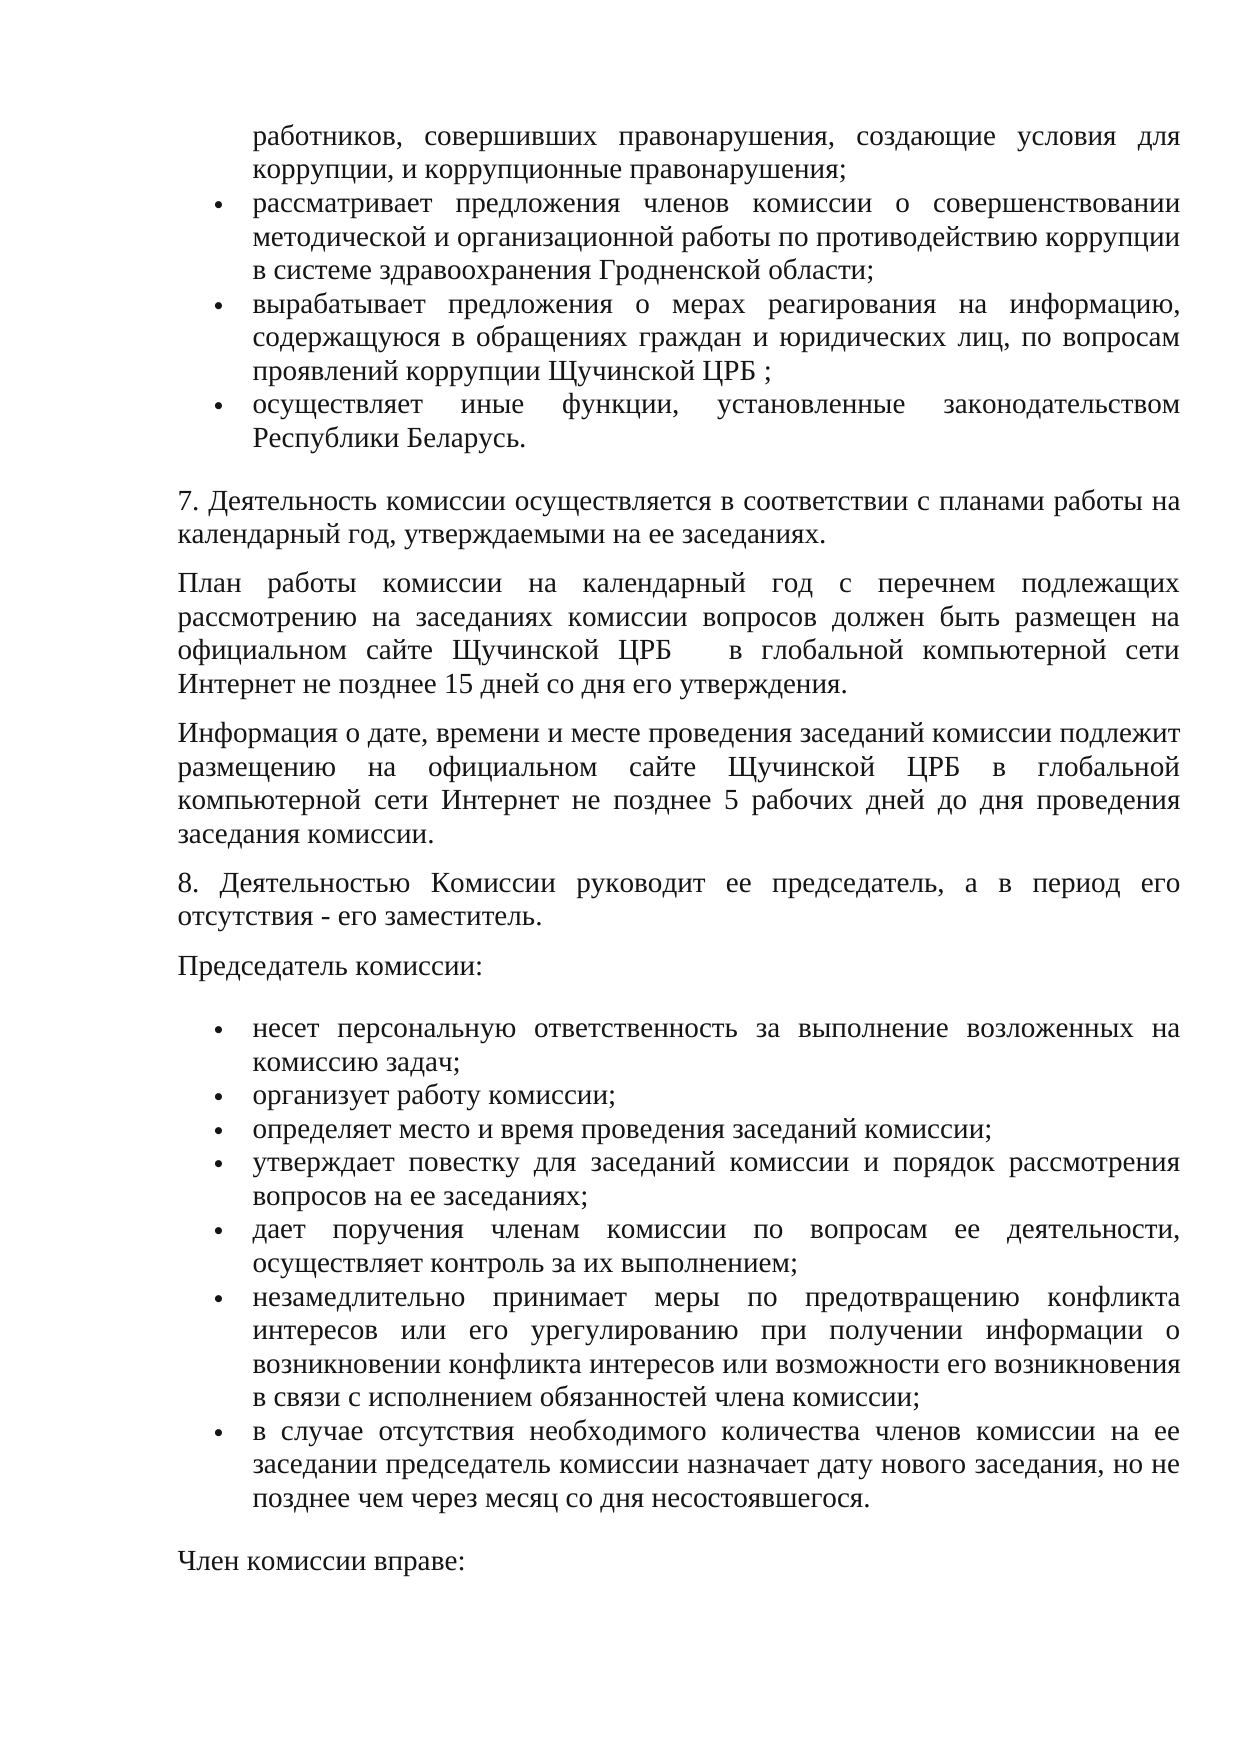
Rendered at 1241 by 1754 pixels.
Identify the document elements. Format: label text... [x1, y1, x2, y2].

text 7. Деятельность комиссии осуществляется в соответствии с планами работы на календарный год, утверждаемыми на ее заседаниях. [177, 483, 1181, 550]
list рассматривает предложения членов комиссии о совершенствовании методической и организационной работы по противодействию коррупции в системе здравоохранения Гродненской области; [215, 185, 1181, 286]
text План работы комиссии на календарный год с перечнем подлежащих рассмотрению на заседаниях комиссии вопросов должен быть размещен на официальном сайте Щучинской ЦРБ в глобальной компьютерной сети Интернет не позднее 15 дней со дня его утверждения. [177, 565, 1181, 699]
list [215, 118, 1181, 185]
list незамедлительно принимает меры по предотвращению конфликта интересов или его урегулированию при получении информации о возникновении конфликта интересов или возможности его возникновения в связи с исполнением обязанностей члена комиссии; [215, 1279, 1181, 1413]
text Информация о дате, времени и месте проведения заседаний комиссии подлежит размещению на официальном сайте Щучинской ЦРБ в глобальной компьютерной сети Интернет не позднее 5 рабочих дней до дня проведения заседания комиссии. [177, 715, 1181, 849]
text 8. Деятельностью Комиссии руководит ее председатель, а в период его отсутствия - его заместитель. [177, 865, 1181, 932]
list утверждает повестку для заседаний комиссии и порядок рассмотрения вопросов на ее заседаниях; [215, 1144, 1181, 1212]
list организует работу комиссии; [215, 1077, 1181, 1111]
list осуществляет иные функции, установленные законодательством Республики Беларусь. [215, 386, 1181, 453]
text Член комиссии вправе: [177, 1543, 1181, 1576]
list определяет место и время проведения заседаний комиссии; [215, 1111, 1181, 1144]
list несет персональную ответственность за выполнение возложенных на комиссию задач; [215, 1010, 1181, 1077]
list вырабатывает предложения о мерах реагирования на информацию, содержащуюся в обращениях граждан и юридических лиц, по вопросам проявлений коррупции Щучинской ЦРБ ; [215, 286, 1181, 386]
text Председатель комиссии: [177, 948, 1181, 981]
list дает поручения членам комиссии по вопросам ее деятельности, осуществляет контроль за их выполнением; [215, 1212, 1181, 1279]
list в случае отсутствия необходимого количества членов комиссии на ее заседании председатель комиссии назначает дату нового заседания, но не позднее чем через месяц со дня несостоявшегося. [215, 1413, 1181, 1513]
